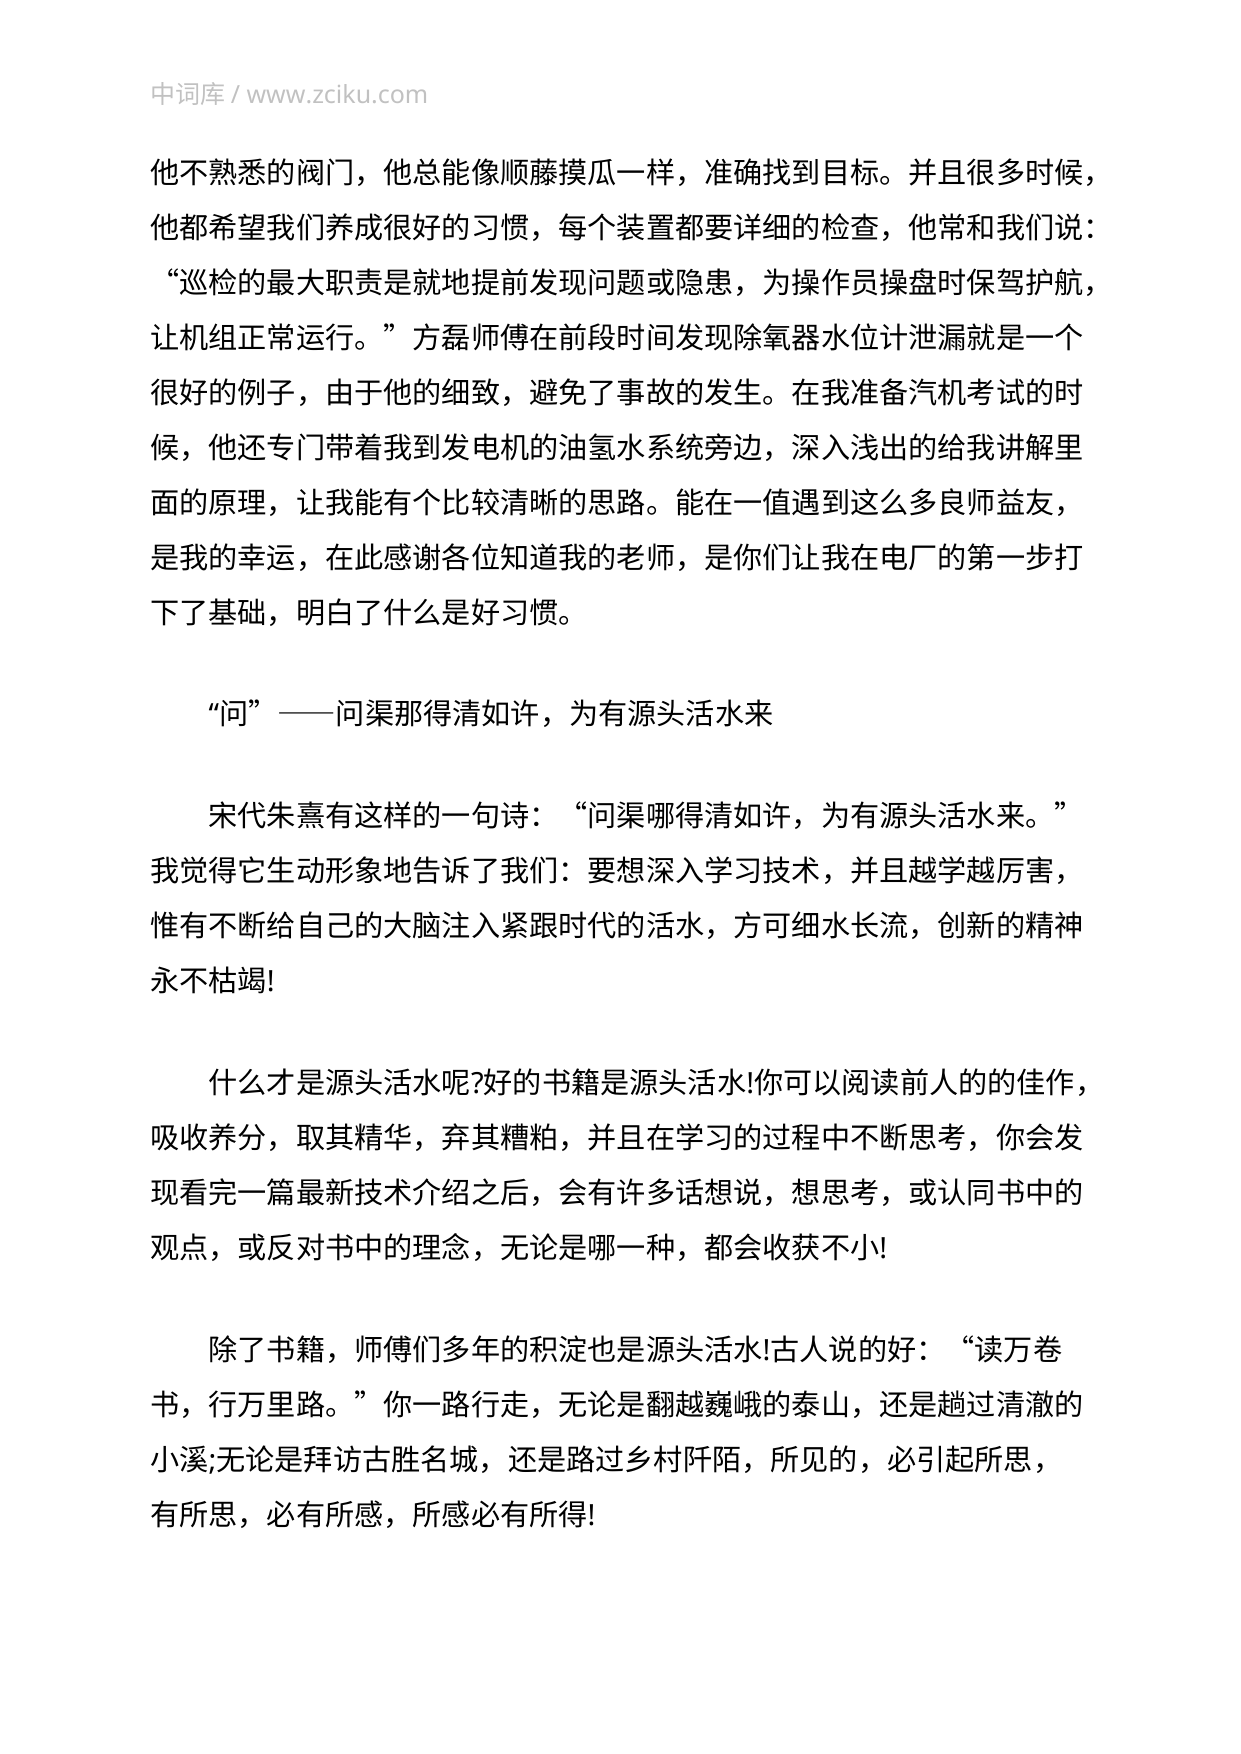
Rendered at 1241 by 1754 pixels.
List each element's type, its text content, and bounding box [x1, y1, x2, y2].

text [150, 150, 1090, 631]
text 宋代朱熹有这样的一句诗：“问渠哪得清如许，为有源头活水来。”我觉得它生动形象地告诉了我们：要想深入学习技术，并且越学越厉害，惟有不断给自己的大脑注入紧跟时代的活水，方可细水长流，创新的精神永不枯竭! [150, 793, 1090, 1000]
text 除了书籍，师傅们多年的积淀也是源头活水!古人说的好：“读万卷书，行万里路。”你一路行走，无论是翻越巍峨的泰山，还是趟过清澈的小溪;无论是拜访古胜名城，还是路过乡村阡陌，所见的，必引起所思，有所思，必有所感，所感必有所得! [150, 1326, 1090, 1534]
text “问”——问渠那得清如许，为有源头活水来 [150, 691, 1090, 733]
text 什么才是源头活水呢?好的书籍是源头活水!你可以阅读前人的的佳作，吸收养分，取其精华，弃其糟粕，并且在学习的过程中不断思考，你会发现看完一篇最新技术介绍之后，会有许多话想说，想思考，或认同书中的观点，或反对书中的理念，无论是哪一种，都会收获不小! [150, 1059, 1090, 1267]
